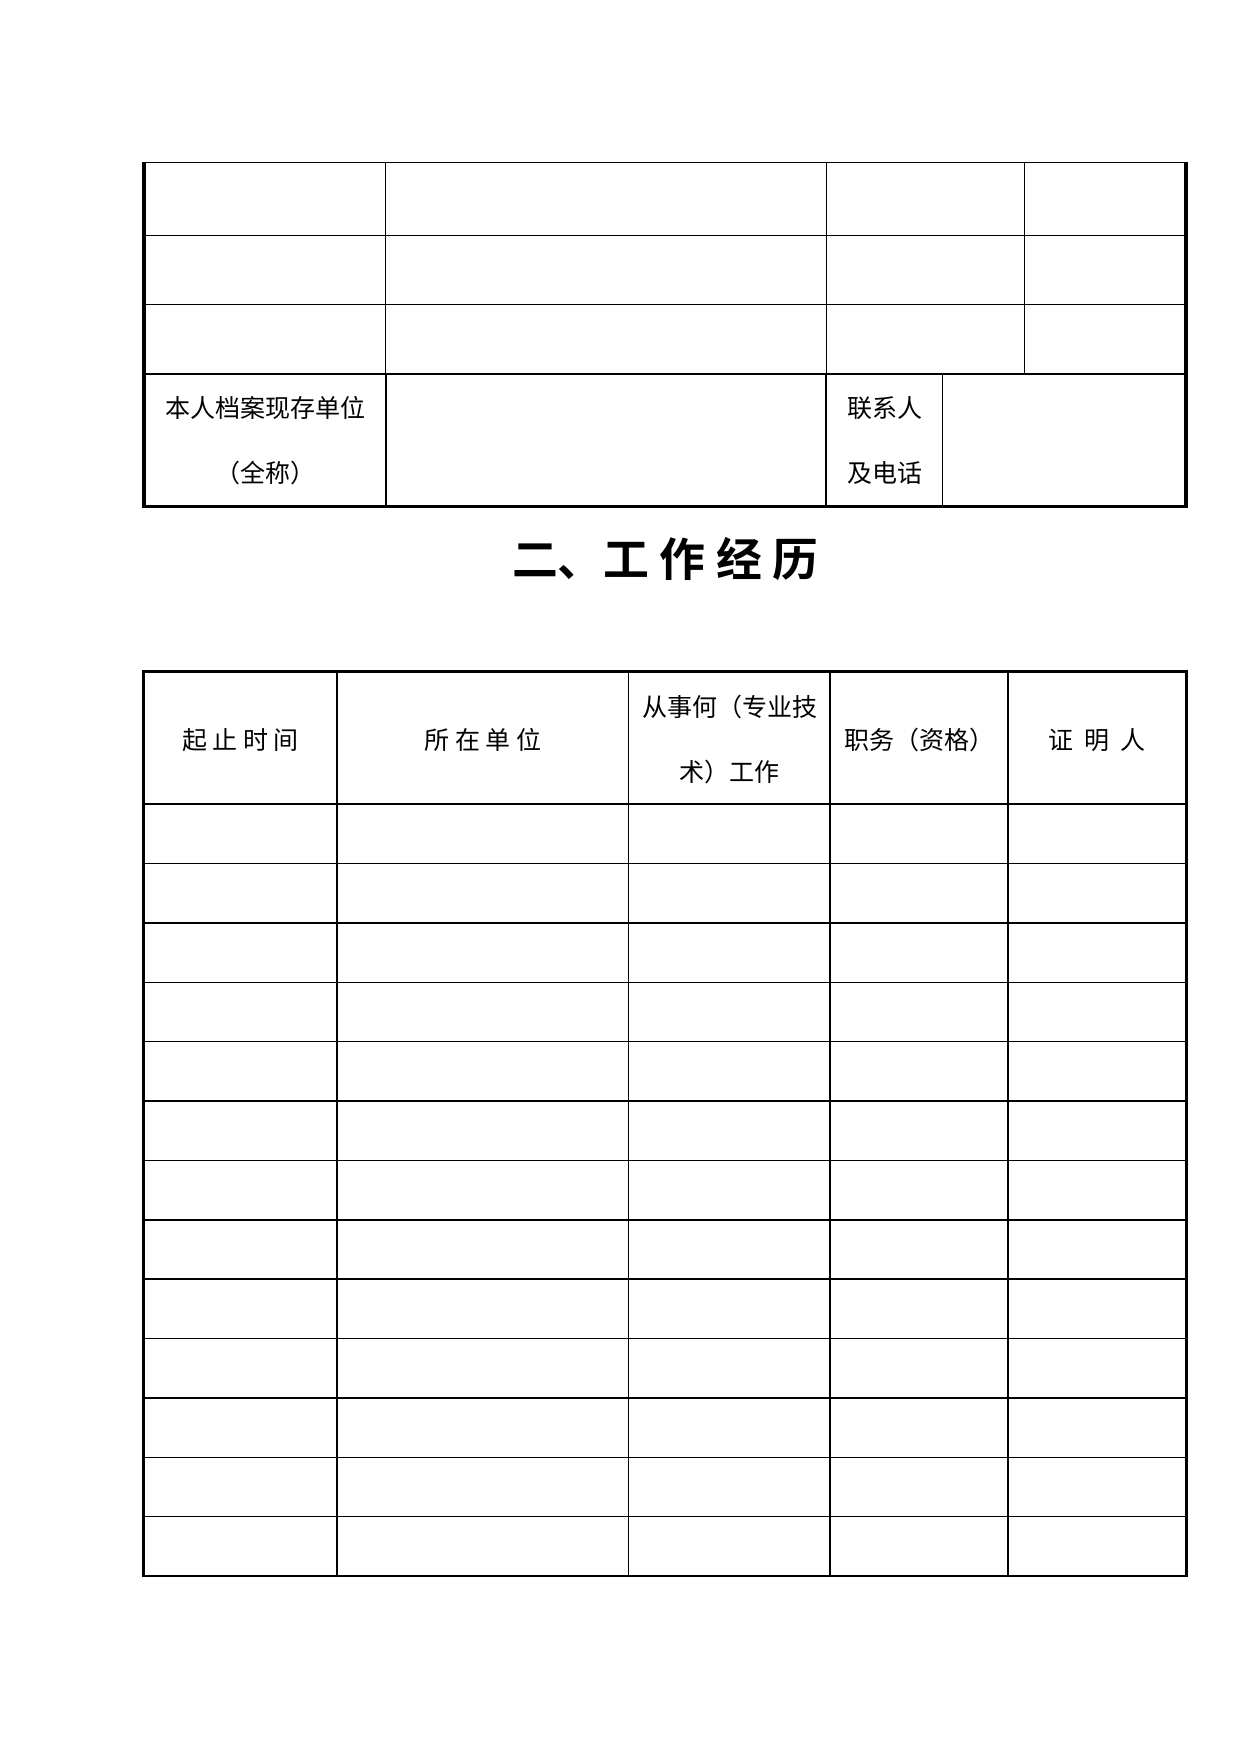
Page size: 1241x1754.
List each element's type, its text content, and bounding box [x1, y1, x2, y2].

table_cell [146, 236, 385, 304]
table_cell [831, 1102, 1007, 1159]
table_cell [629, 1280, 829, 1338]
table_cell [338, 983, 628, 1041]
table_cell [1009, 1221, 1185, 1278]
table_cell [629, 1399, 829, 1456]
table_header 起 止 时 间 [145, 673, 336, 803]
table_cell [145, 1161, 336, 1219]
table_cell [386, 163, 826, 235]
table_cell [629, 864, 829, 922]
table_cell [338, 805, 628, 863]
table_header 证 明 人 [1009, 673, 1185, 803]
table_cell [338, 1458, 628, 1516]
table_cell [1009, 1399, 1185, 1456]
table_cell [1009, 1339, 1185, 1397]
table_cell [629, 1102, 829, 1159]
table_cell [831, 1042, 1007, 1100]
table_cell [1009, 805, 1185, 863]
table_cell [827, 236, 1024, 304]
table_cell [338, 924, 628, 981]
table_cell [629, 1221, 829, 1278]
table_cell [831, 864, 1007, 922]
table_cell [831, 805, 1007, 863]
table_cell [338, 1161, 628, 1219]
table_cell [338, 1399, 628, 1456]
table_cell [338, 864, 628, 922]
table_cell [338, 1102, 628, 1159]
table_cell [145, 1339, 336, 1397]
table_cell [1009, 1042, 1185, 1100]
table_cell [629, 924, 829, 981]
table_cell [338, 1517, 628, 1575]
table_cell [831, 1221, 1007, 1278]
table_header 所 在 单 位 [338, 673, 628, 803]
table_cell [831, 1399, 1007, 1456]
table_cell [146, 163, 385, 235]
table_cell [145, 1458, 336, 1516]
table_cell [629, 805, 829, 863]
table_cell [145, 1517, 336, 1575]
table_cell [146, 305, 385, 373]
table_cell 联系人 及电话 [827, 375, 942, 504]
table_cell [386, 236, 826, 304]
table_cell [1009, 1517, 1185, 1575]
table_cell [1009, 983, 1185, 1041]
table_cell [338, 1280, 628, 1338]
table_cell [629, 1161, 829, 1219]
table_cell [629, 1458, 829, 1516]
table_cell [1009, 1102, 1185, 1159]
table_cell [1025, 163, 1184, 235]
table_cell [831, 924, 1007, 981]
table_cell [831, 1517, 1007, 1575]
table_cell [629, 1042, 829, 1100]
table_header 从事何（专业技术）工作 [629, 673, 829, 803]
table_cell [1025, 305, 1184, 373]
table_cell [145, 805, 336, 863]
table_cell [338, 1042, 628, 1100]
table_cell [145, 1221, 336, 1278]
table_cell [386, 305, 826, 373]
table_cell [831, 1161, 1007, 1219]
table_cell [831, 1280, 1007, 1338]
table_cell [831, 1339, 1007, 1397]
text 二、工 作 经 历 [187, 508, 1143, 605]
table_cell [1025, 236, 1184, 304]
table_cell [145, 1399, 336, 1456]
table_cell [338, 1339, 628, 1397]
table_cell [629, 1339, 829, 1397]
table_cell [145, 1042, 336, 1100]
table_cell [1009, 864, 1185, 922]
table_cell [338, 1221, 628, 1278]
table_cell [1009, 924, 1185, 981]
table_cell [831, 1458, 1007, 1516]
table_cell [827, 305, 1024, 373]
table_cell [1009, 1280, 1185, 1338]
table_cell [145, 924, 336, 981]
table_cell [831, 983, 1007, 1041]
table_cell [1009, 1458, 1185, 1516]
table_cell [827, 163, 1024, 235]
table_cell [145, 1280, 336, 1338]
table_cell [629, 983, 829, 1041]
table_cell [387, 375, 825, 504]
table_cell [145, 1102, 336, 1159]
table_cell [145, 983, 336, 1041]
table_cell [943, 375, 1184, 504]
table_header 职务（资格） [831, 673, 1007, 803]
table_cell [629, 1517, 829, 1575]
table_cell 本人档案现存单位 （全称） [146, 375, 385, 504]
table_cell [1009, 1161, 1185, 1219]
table_cell [145, 864, 336, 922]
